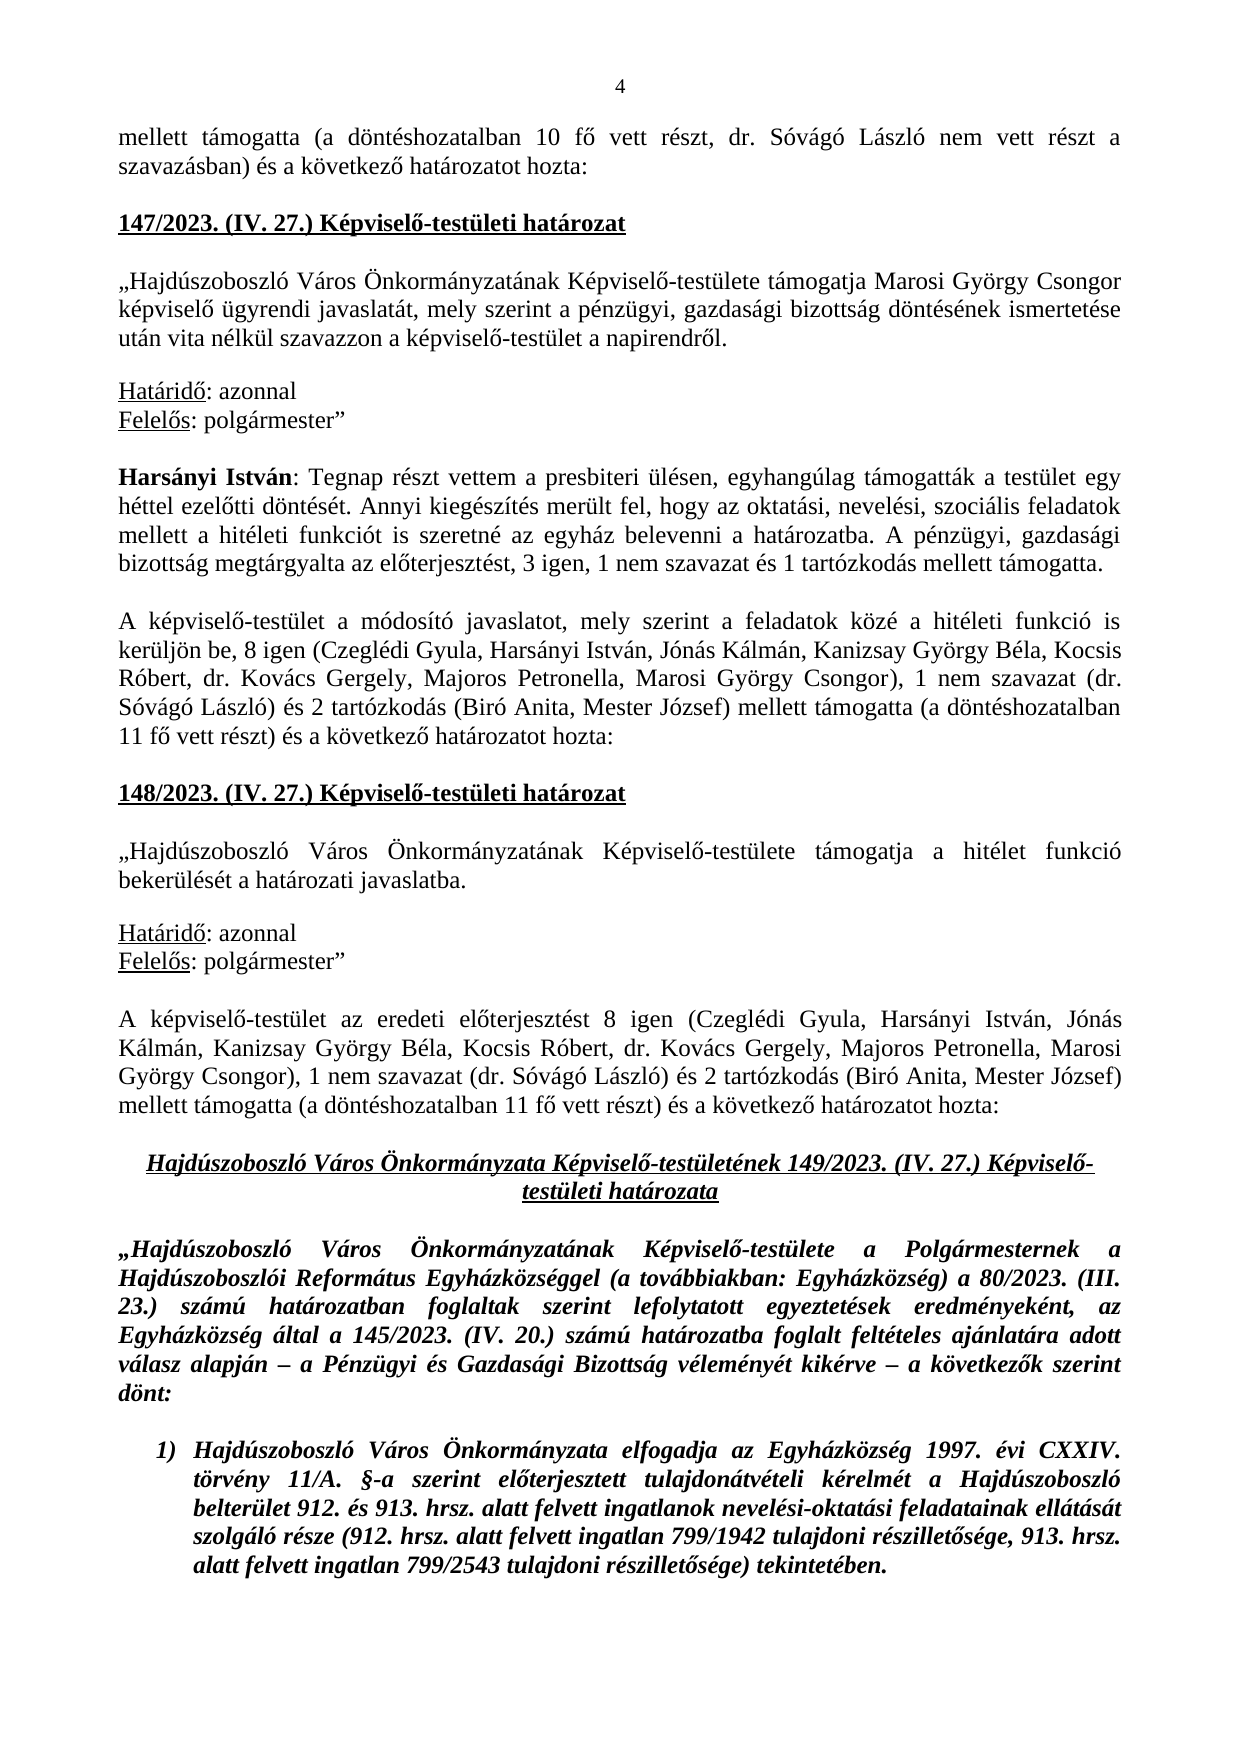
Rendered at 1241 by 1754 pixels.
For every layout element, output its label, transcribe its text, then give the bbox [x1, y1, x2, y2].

text Hajdúszoboszló Város Önkormányzata Képviselő-testületének 149/2023. (IV. 27.) Képviselő-testületi határozata [118, 1148, 1122, 1205]
text 147/2023. (IV. 27.) Képviselő-testületi határozat [118, 208, 1122, 237]
text A képviselő-testület a módosító javaslatot, mely szerint a feladatok közé a hitéleti funkció is kerüljön be, 8 igen (Czeglédi Gyula, Harsányi István, Jónás Kálmán, Kanizsay György Béla, Kocsis Róbert, dr. Kovács Gergely, Majoros Petronella, Marosi György Csongor), 1 nem szavazat (dr. Sóvágó László) és 2 tartózkodás (Biró Anita, Mester József) mellett támogatta (a döntéshozatalban 11 fő vett részt) és a következő határozatot hozta: [118, 606, 1122, 750]
text Harsányi István: Tegnap részt vettem a presbiteri ülésen, egyhangúlag támogatták a testület egy héttel ezelőtti döntését. Annyi kiegészítés merült fel, hogy az oktatási, nevelési, szociális feladatok mellett a hitéleti funkciót is szeretné az egyház belevenni a határozatba. A pénzügyi, gazdasági bizottság megtárgyalta az előterjesztést, 3 igen, 1 nem szavazat és 1 tartózkodás mellett támogatta. [118, 462, 1122, 577]
text 148/2023. (IV. 27.) Képviselő-testületi határozat [118, 778, 1122, 807]
text Felelős: polgármester” [118, 405, 1122, 433]
text „Hajdúszoboszló Város Önkormányzatának Képviselő-testülete támogatja Marosi György Csongor képviselő ügyrendi javaslatát, mely szerint a pénzügyi, gazdasági bizottság döntésének ismertetése után vita nélkül szavazzon a képviselő-testület a napirendről. [118, 266, 1122, 352]
text A képviselő-testület az eredeti előterjesztést 8 igen (Czeglédi Gyula, Harsányi István, Jónás Kálmán, Kanizsay György Béla, Kocsis Róbert, dr. Kovács Gergely, Majoros Petronella, Marosi György Csongor), 1 nem szavazat (dr. Sóvágó László) és 2 tartózkodás (Biró Anita, Mester József) mellett támogatta (a döntéshozatalban 11 fő vett részt) és a következő határozatot hozta: [118, 1004, 1122, 1119]
text Határidő: azonnal [118, 376, 1122, 405]
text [118, 122, 1122, 179]
text Felelős: polgármester” [118, 946, 1122, 975]
list Hajdúszoboszló Város Önkormányzata elfogadja az Egyházközség 1997. évi CXXIV. törvény 11/A. §-a szerint előterjesztett tulajdonátvételi kérelmét a Hajdúszoboszló belterület 912. és 913. hrsz. alatt felvett ingatlanok nevelési-oktatási feladatainak ellátását szolgáló része (912. hrsz. alatt felvett ingatlan 799/1942 tulajdoni részilletősége, 913. hrsz. alatt felvett ingatlan 799/2543 tulajdoni részilletősége) tekintetében. [156, 1435, 1122, 1579]
text „Hajdúszoboszló Város Önkormányzatának Képviselő-testülete a Polgármesternek a Hajdúszoboszlói Református Egyházközséggel (a továbbiakban: Egyházközség) a 80/2023. (III. 23.) számú határozatban foglaltak szerint lefolytatott egyeztetések eredményeként, az Egyházközség által a 145/2023. (IV. 20.) számú határozatba foglalt feltételes ajánlatára adott válasz alapján – a Pénzügyi és Gazdasági Bizottság véleményét kikérve – a következők szerint dönt: [118, 1234, 1122, 1406]
text Határidő: azonnal [118, 918, 1122, 946]
text „Hajdúszoboszló Város Önkormányzatának Képviselő-testülete támogatja a hitélet funkció bekerülését a határozati javaslatba. [118, 836, 1122, 893]
